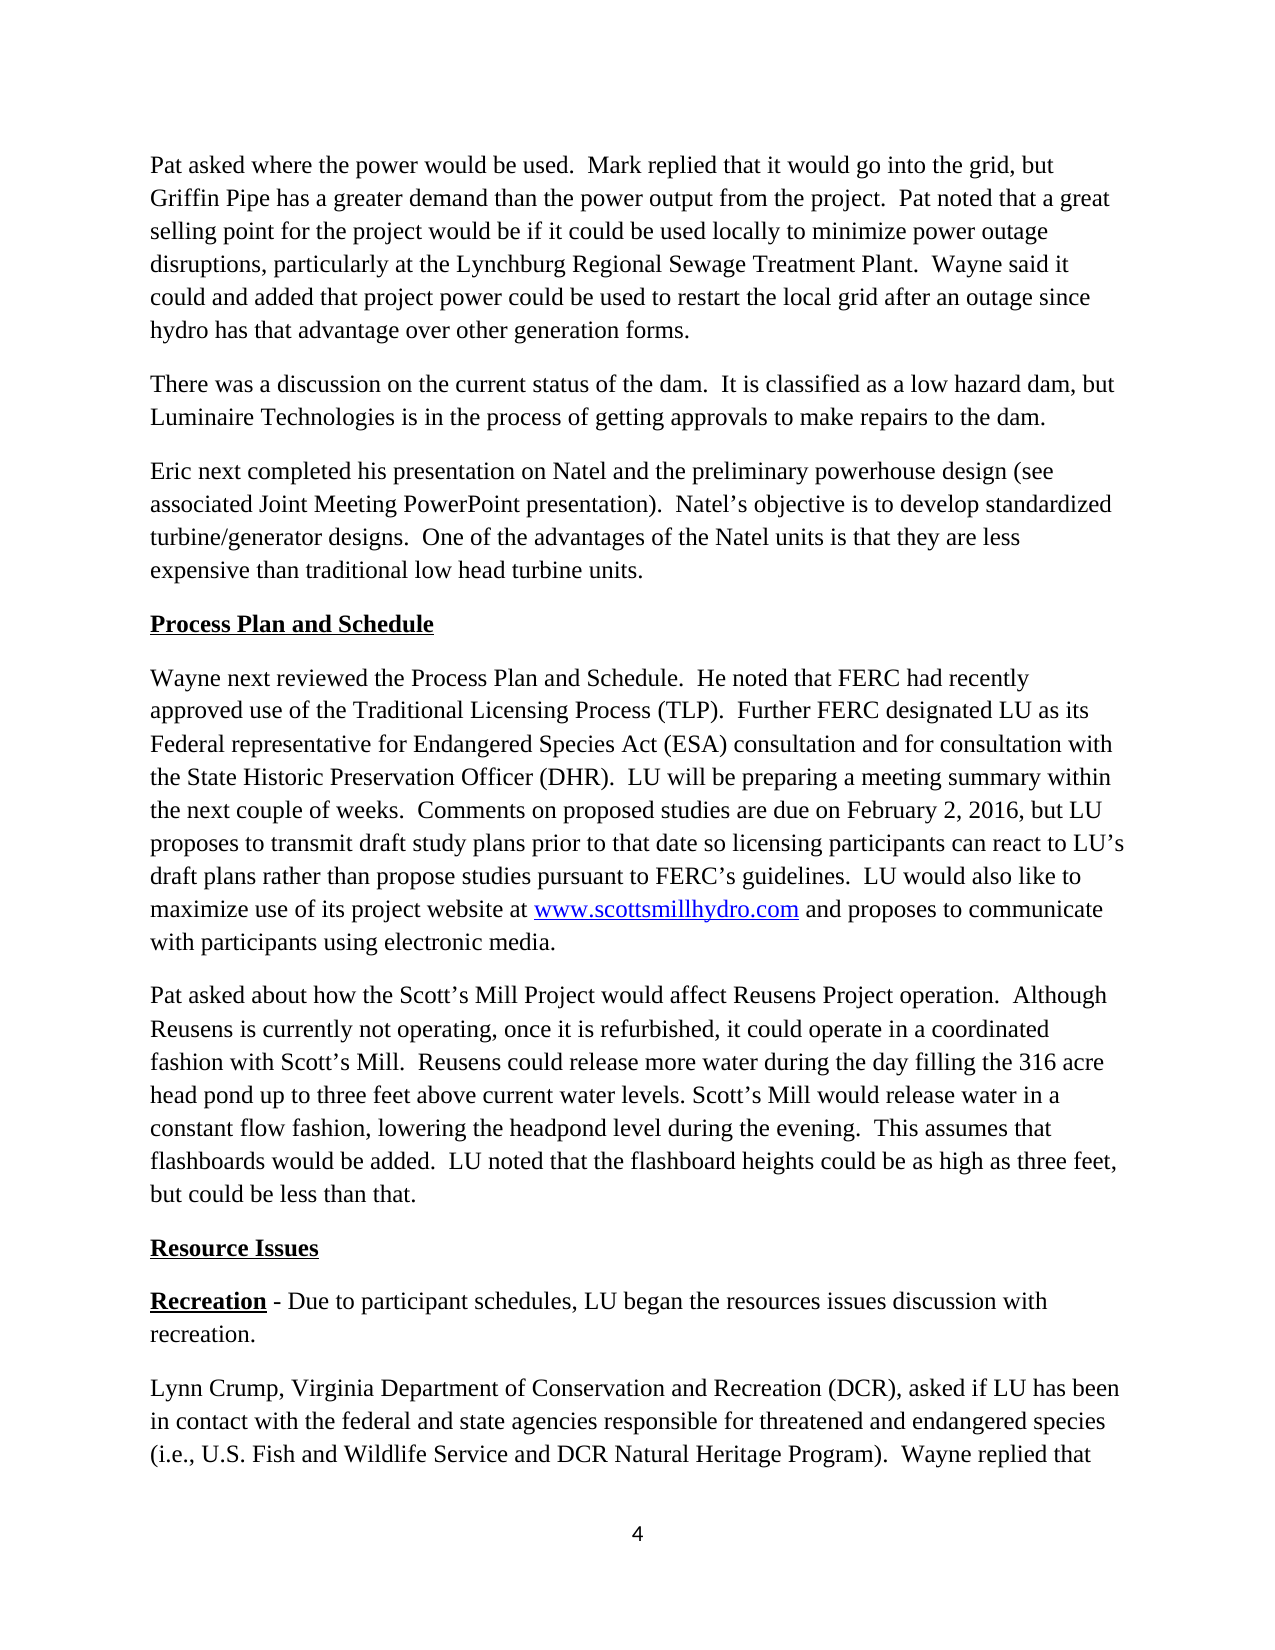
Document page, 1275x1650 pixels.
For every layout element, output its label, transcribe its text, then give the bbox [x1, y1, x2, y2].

text Eric next completed his presentation on Natel and the preliminary powerhouse design (see associated Joint Meeting PowerPoint presentation). Natel’s objective is to develop standardized turbine/generator designs. One of the advantages of the Natel units is that they are less expensive than traditional low head turbine units. [150, 456, 1125, 584]
text Pat asked about how the Scott’s Mill Project would affect Reusens Project operation. Although Reusens is currently not operating, once it is refurbished, it could operate in a coordinated fashion with Scott’s Mill. Reusens could release more water during the day filling the 316 acre head pond up to three feet above current water levels. Scott’s Mill would release water in a constant flow fashion, lowering the headpond level during the evening. This assumes that flashboards would be added. LU noted that the flashboard heights could be as high as three feet, but could be less than that. [150, 981, 1125, 1207]
text There was a discussion on the current status of the dam. It is classified as a low hazard dam, but Luminaire Technologies is in the process of getting approvals to make repairs to the dam. [150, 369, 1125, 431]
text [150, 1373, 1125, 1468]
text Wayne next reviewed the Process Plan and Schedule. He noted that FERC had recently approved use of the Traditional Licensing Process (TLP). Further FERC designated LU as its Federal representative for Endangered Species Act (ESA) consultation and for consultation with the State Historic Preservation Officer (DHR). LU will be preparing a meeting summary within the next couple of weeks. Comments on proposed studies are due on February 2, 2016, but LU proposes to transmit draft study plans prior to that date so licensing participants can react to LU’s draft plans rather than propose studies pursuant to FERC’s guidelines. LU would also like to maximize use of its project website at www.scottsmillhydro.com and proposes to communicate with participants using electronic media. [150, 663, 1125, 956]
text Pat asked where the power would be used. Mark replied that it would go into the grid, but Griffin Pipe has a greater demand than the power output from the project. Pat noted that a great selling point for the project would be if it could be used locally to minimize power outage disruptions, particularly at the Lynchburg Regional Sewage Treatment Plant. Wayne said it could and added that project power could be used to restart the local grid after an outage since hydro has that advantage over other generation forms. [150, 150, 1125, 344]
text Resource Issues [150, 1233, 1125, 1261]
text Recreation - Due to participant schedules, LU began the resources issues discussion with recreation. [150, 1286, 1125, 1348]
text Process Plan and Schedule [150, 609, 1125, 637]
